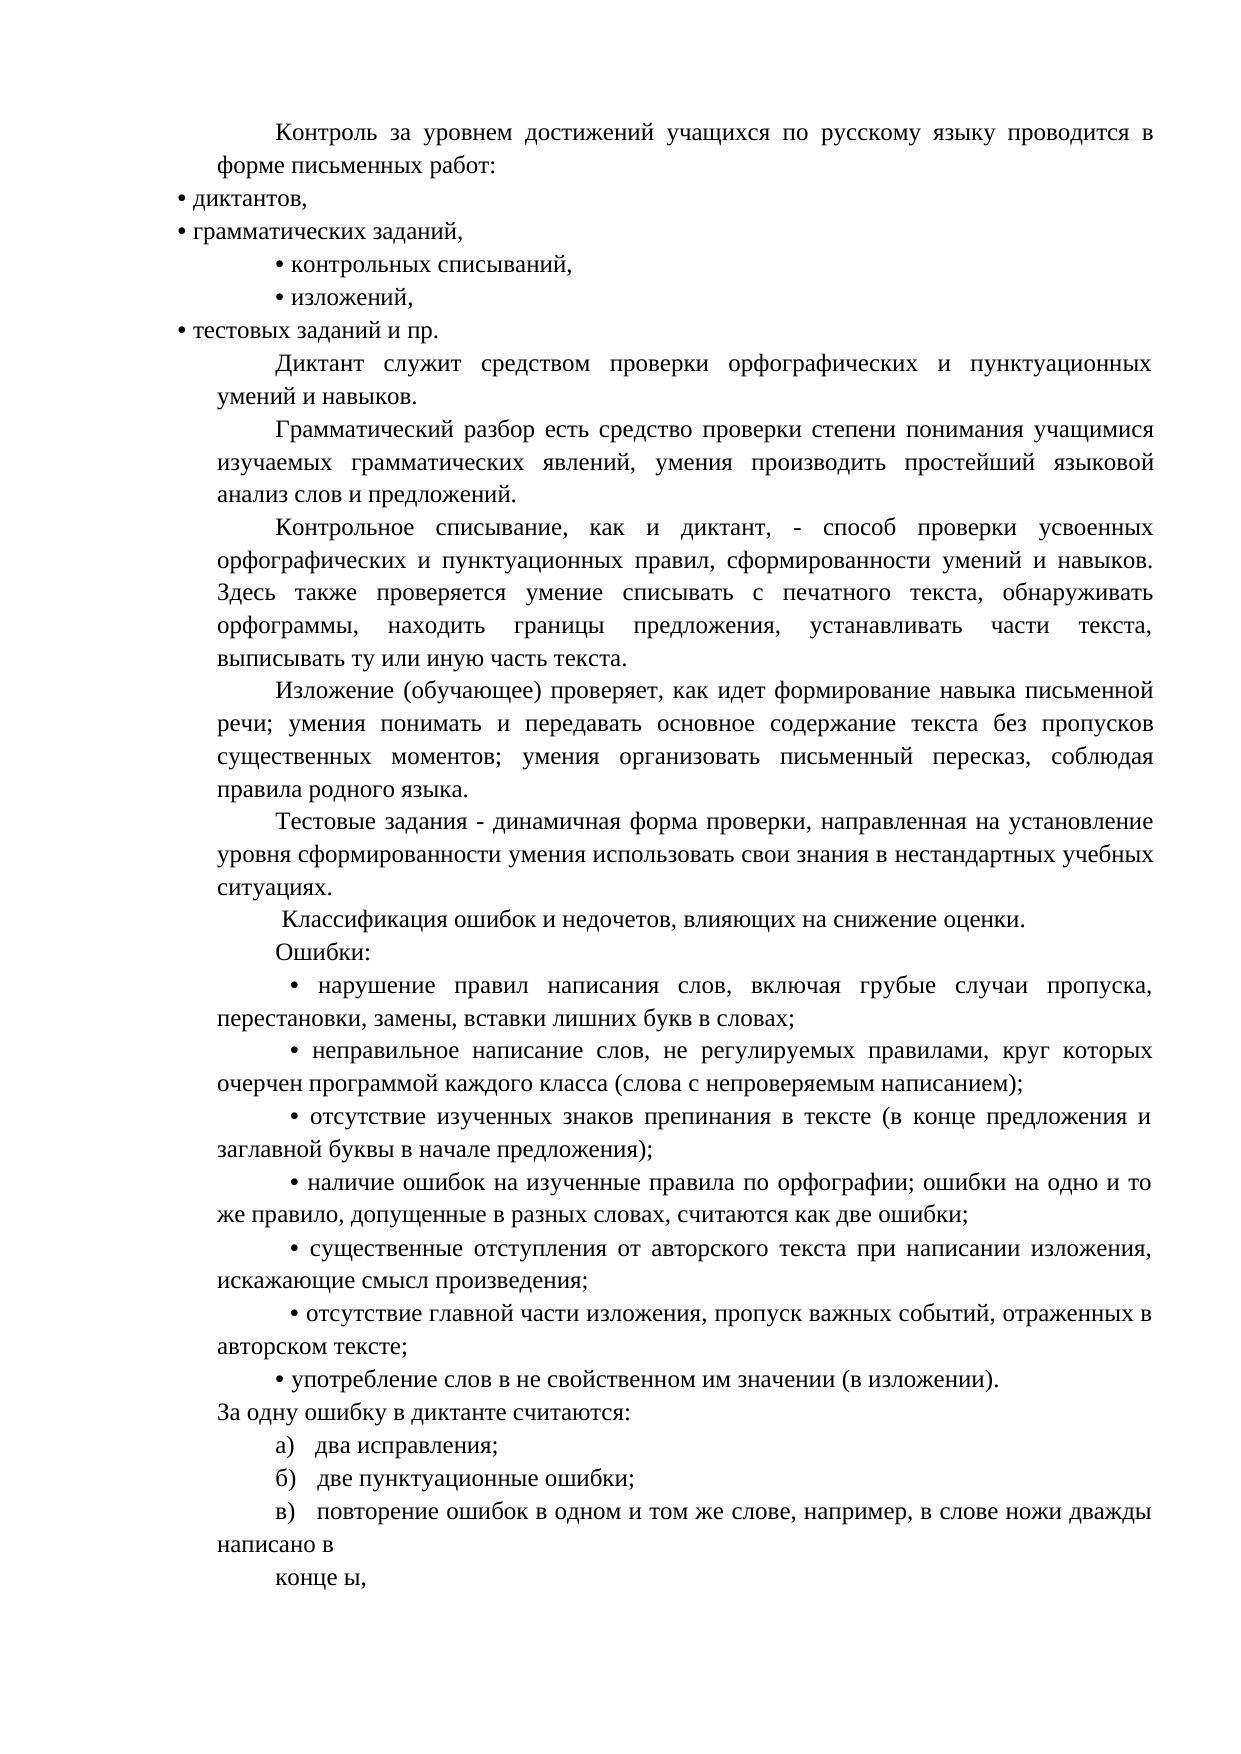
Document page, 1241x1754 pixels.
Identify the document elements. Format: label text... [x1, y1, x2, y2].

text а) два исправления; [275, 1430, 1154, 1459]
text в) повторение ошибок в одном и том же слове, например, в слове ножи дважды написано в [217, 1496, 1158, 1558]
text Изложение (обучающее) проверяет, как идет формирование навыка письменной речи; умения понимать и передавать основное содержание текста без пропусков существенных моментов; умения организовать письменный пересказ, соблюдая правила родного языка. [217, 676, 1154, 802]
text • тестовых заданий и пр. [177, 315, 1154, 344]
text • употребление слов в не свойственном им значении (в изложении). За одну ошибку в диктанте считаются: [217, 1364, 1006, 1426]
text • отсутствие изученных знаков препинания в тексте (в конце предложения и заглавной буквы в начале предложения); [217, 1101, 1157, 1163]
text Тестовые задания - динамичная форма проверки, направленная на установление уровня сформированности умения использовать свои знания в нестандартных учебных ситуациях. [217, 806, 1154, 901]
text Контрольное списывание, как и диктант, - способ проверки усвоенных орфографических и пунктуационных правил, сформированности умений и навыков. Здесь также проверяется умение списывать с печатного текста, обнаруживать орфограммы, находить границы предложения, устанавливать части текста, выписывать ту или иную часть текста. [217, 512, 1154, 672]
text • контрольных списываний, • изложений, [275, 249, 579, 311]
text Классификация ошибок и недочетов, влияющих на снижение оценки. Ошибки: [275, 904, 1032, 966]
text • наличие ошибок на изученные правила по орфографии; ошибки на одно и то же правило, допущенные в разных словах, считаются как две ошибки; [217, 1167, 1158, 1228]
text Контроль за уровнем достижений учащихся по русскому языку проводится в форме письменных работ: [217, 117, 1158, 179]
text • грамматических заданий, [177, 216, 1154, 245]
text б) две пунктуационные ошибки; [275, 1463, 1154, 1492]
text Диктант служит средством проверки орфографических и пунктуационных умений и навыков. [217, 348, 1157, 409]
text • нарушение правил написания слов, включая грубые случаи пропуска, перестановки, замены, вставки лишних букв в словах; [217, 970, 1157, 1032]
text Грамматический разбор есть средство проверки степени понимания учащимися изучаемых грамматических явлений, умения производить простейший языковой анализ слов и предложений. [217, 414, 1154, 508]
text • существенные отступления от авторского текста при написании изложения, искажающие смысл произведения; [217, 1232, 1157, 1294]
text • неправильное написание слов, не регулируемых правилами, круг которых очерчен программой каждого класса (слова с непроверяемым написанием); [217, 1036, 1158, 1097]
text конце ы, [275, 1562, 1154, 1591]
text • отсутствие главной части изложения, пропуск важных событий, отраженных в авторском тексте; [217, 1298, 1158, 1360]
text • диктантов, [177, 183, 1154, 211]
